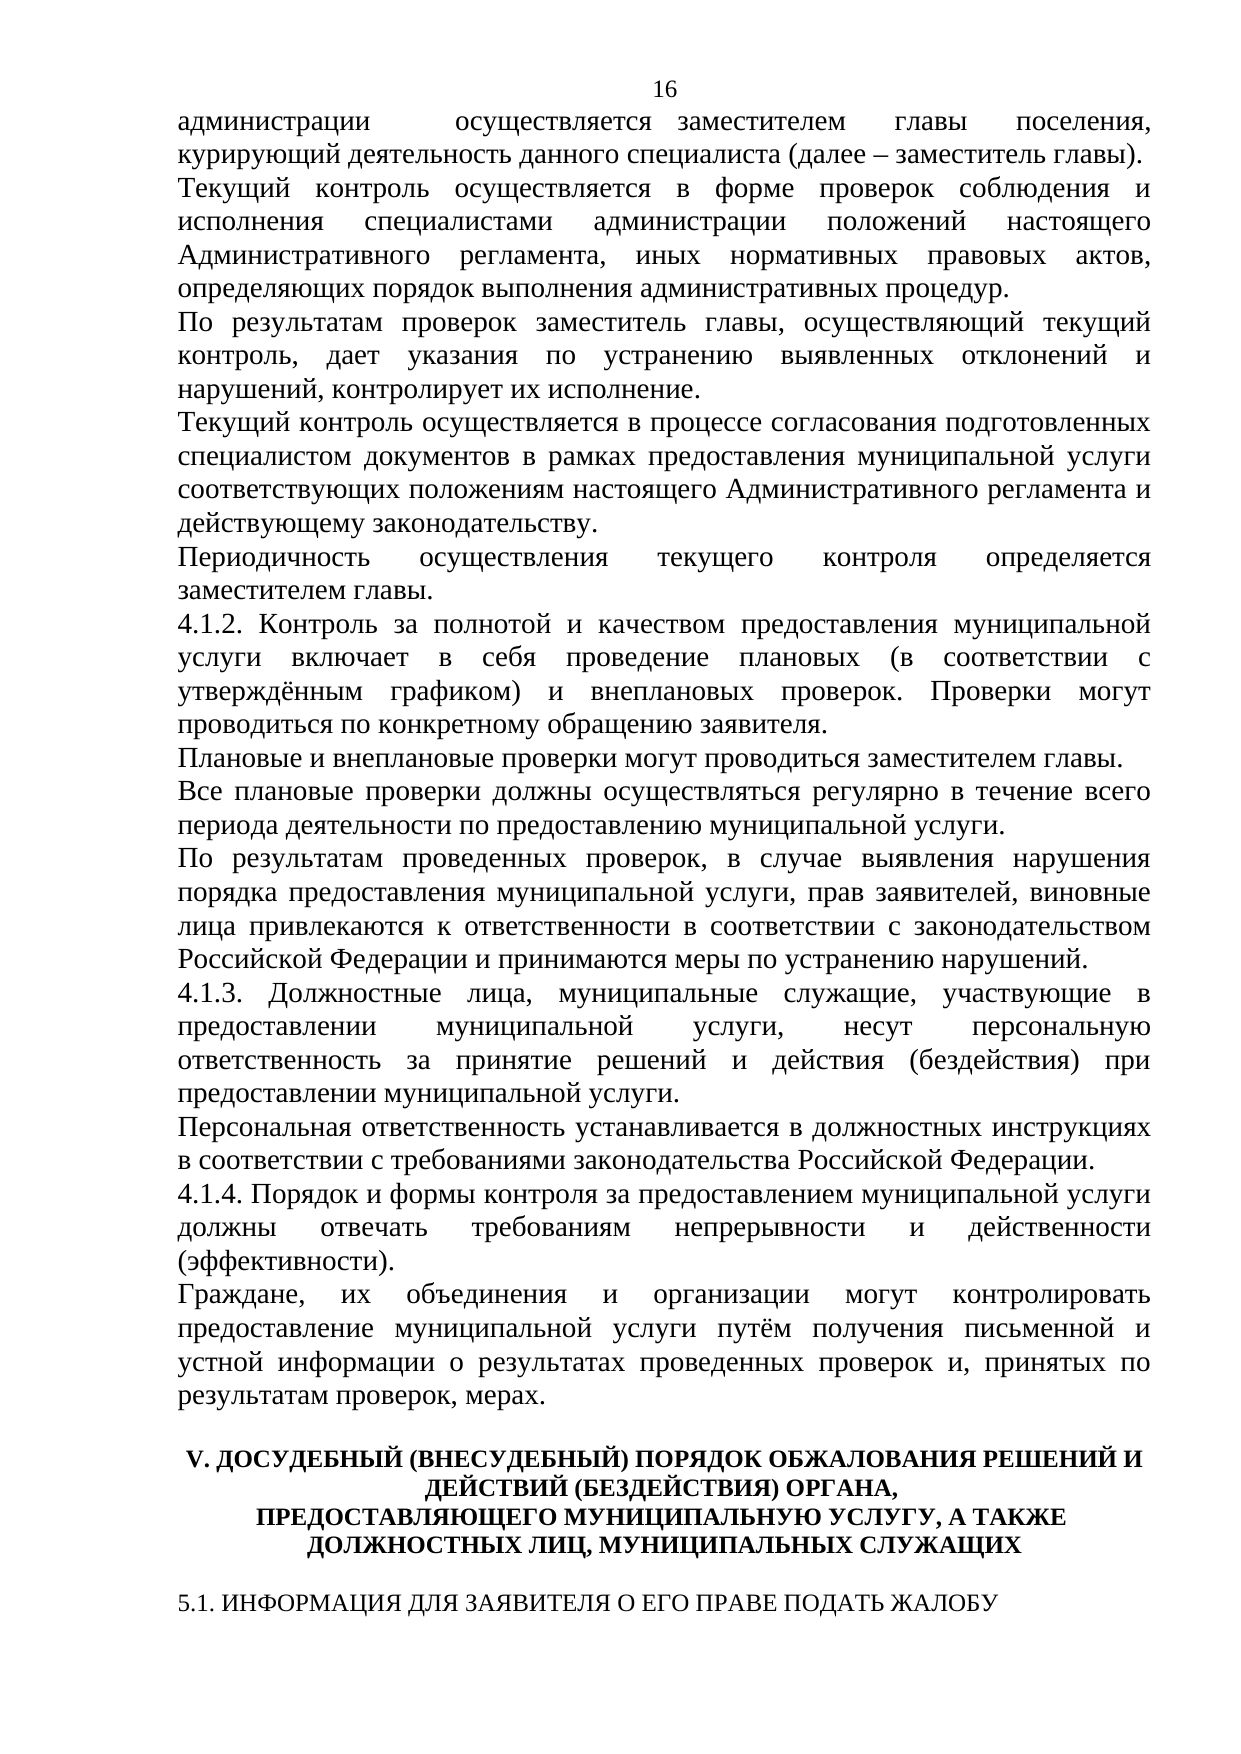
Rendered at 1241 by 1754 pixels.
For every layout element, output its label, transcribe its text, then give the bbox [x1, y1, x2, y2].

text 4.1.4. Порядок и формы контроля за предоставлением муниципальной услуги должны отвечать требованиям непрерывности и действенности (эффективности). [177, 1176, 1152, 1277]
subtitle 5.1. ИНФОРМАЦИЯ ДЛЯ ЗАЯВИТЕЛЯ О ЕГО ПРАВЕ ПОДАТЬ ЖАЛОБУ [177, 1588, 1152, 1617]
text Периодичность осуществления текущего контроля определяется заместителем главы. [177, 539, 1152, 606]
text Текущий контроль осуществляется в процессе согласования подготовленных специалистом документов в рамках предоставления муниципальной услуги соответствующих положениям настоящего Административного регламента и действующему законодательству. [177, 404, 1152, 539]
subtitle V. ДОСУДЕБНЫЙ (ВНЕСУДЕБНЫЙ) ПОРЯДОК ОБЖАЛОВАНИЯ РЕШЕНИЙ И ДЕЙСТВИЙ (БЕЗДЕЙСТВИЯ) ОРГАНА, ПРЕДОСТАВЛЯЮЩЕГО МУНИЦИПАЛЬНУЮ УСЛУГУ, А ТАКЖЕ ДОЛЖНОСТНЫХ ЛИЦ, МУНИЦИПАЛЬНЫХ СЛУЖАЩИХ [177, 1444, 1152, 1559]
text По результатам проведенных проверок, в случае выявления нарушения порядка предоставления муниципальной услуги, прав заявителей, виновные лица привлекаются к ответственности в соответствии с законодательством Российской Федерации и принимаются меры по устранению нарушений. [177, 841, 1152, 975]
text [177, 103, 1152, 170]
text По результатам проверок заместитель главы, осуществляющий текущий контроль, дает указания по устранению выявленных отклонений и нарушений, контролирует их исполнение. [177, 304, 1152, 404]
text 4.1.2. Контроль за полнотой и качеством предоставления муниципальной услуги включает в себя проведение плановых (в соответствии с утверждённым графиком) и внеплановых проверок. Проверки могут проводиться по конкретному обращению заявителя. [177, 606, 1152, 740]
text 4.1.3. Должностные лица, муниципальные служащие, участвующие в предоставлении муниципальной услуги, несут персональную ответственность за принятие решений и действия (бездействия) при предоставлении муниципальной услуги. [177, 975, 1152, 1109]
text Персональная ответственность устанавливается в должностных инструкциях в соответствии с требованиями законодательства Российской Федерации. [177, 1109, 1152, 1176]
text Граждане, их объединения и организации могут контролировать предоставление муниципальной услуги путём получения письменной и устной информации о результатах проведенных проверок и, принятых по результатам проверок, мерах. [177, 1277, 1152, 1411]
text Плановые и внеплановые проверки могут проводиться заместителем главы. [177, 740, 1152, 773]
text Все плановые проверки должны осуществляться регулярно в течение всего периода деятельности по предоставлению муниципальной услуги. [177, 773, 1152, 841]
text Текущий контроль осуществляется в форме проверок соблюдения и исполнения специалистами администрации положений настоящего Административного регламента, иных нормативных правовых актов, определяющих порядок выполнения административных процедур. [177, 170, 1152, 304]
